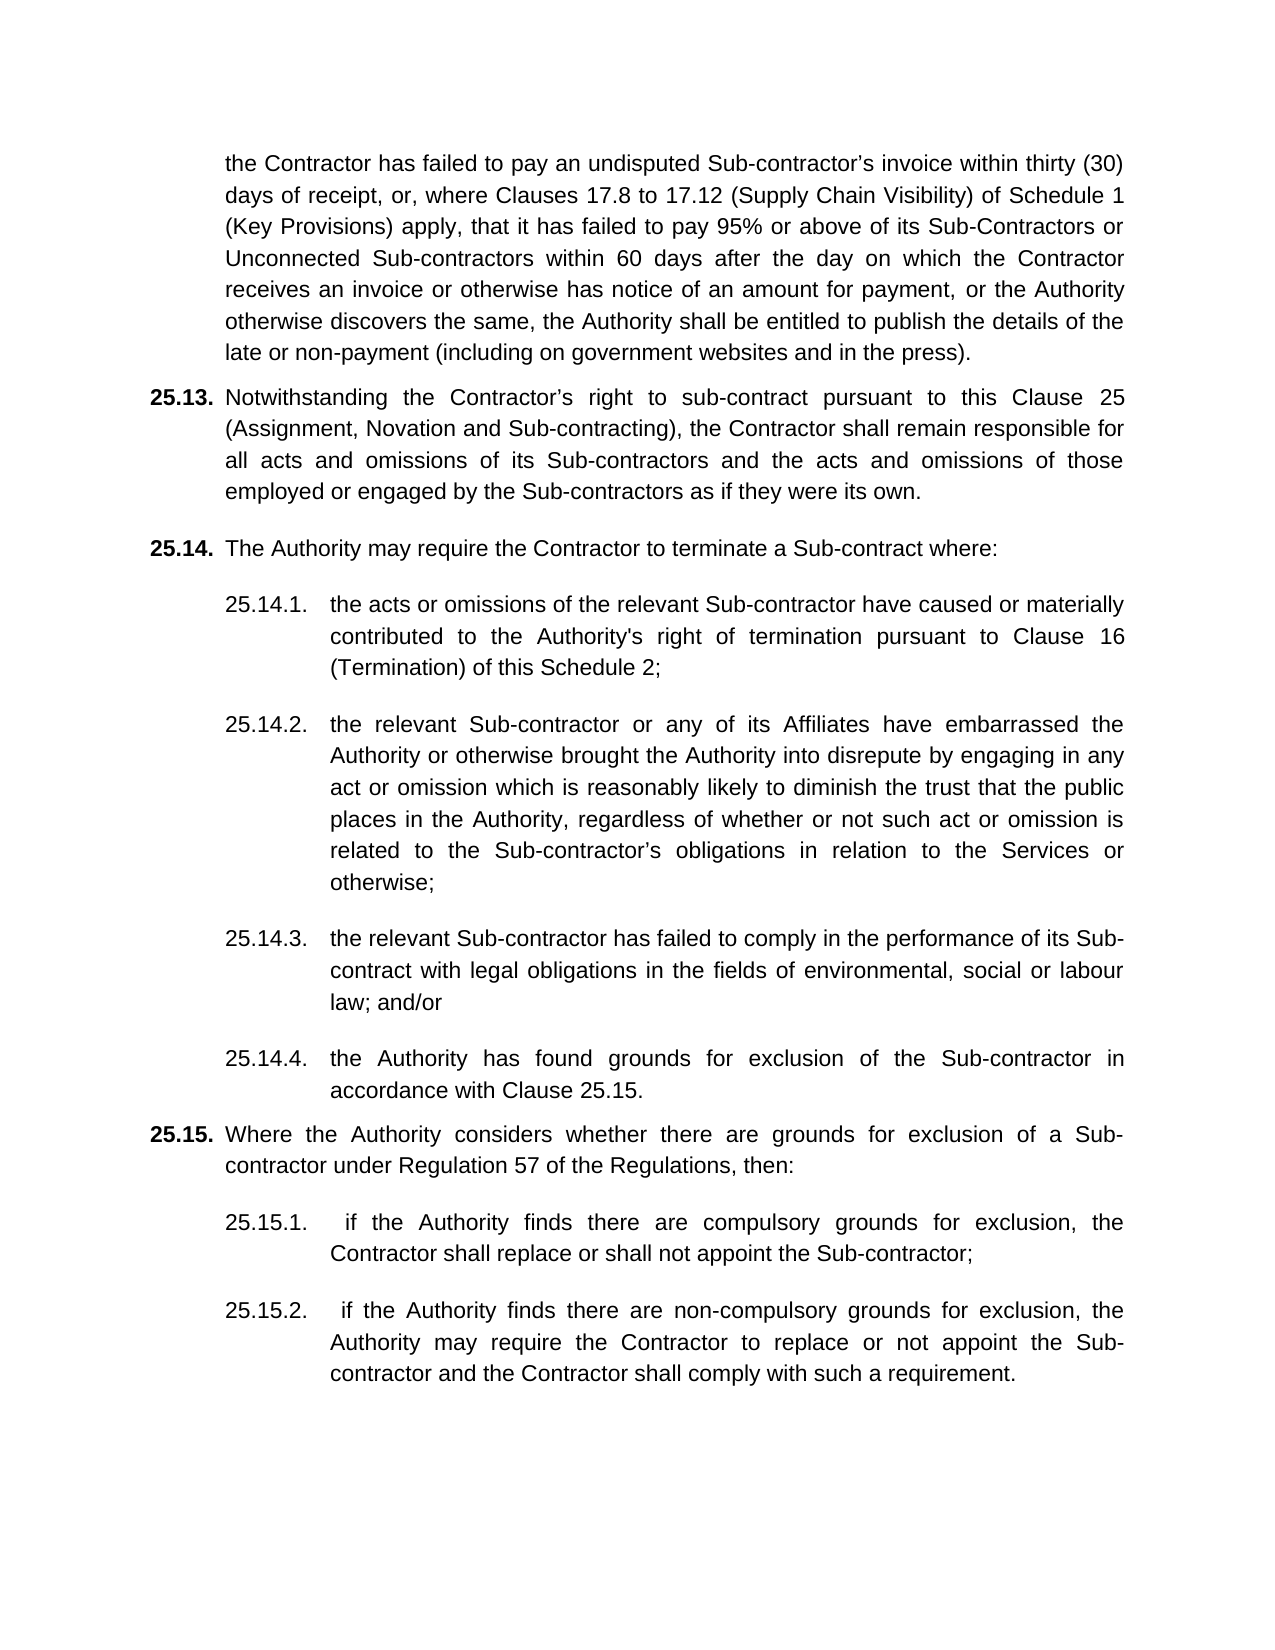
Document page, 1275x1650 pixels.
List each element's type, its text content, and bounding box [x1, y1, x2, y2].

text if the Authority finds there are non-compulsory grounds for exclusion, the Authority may require the Contractor to replace or not appoint the Sub-contractor and the Contractor shall comply with such a requirement. [225, 1297, 1125, 1386]
text the relevant Sub-contractor has failed to comply in the performance of its Sub-contract with legal obligations in the fields of environmental, social or labour law; and/or [225, 925, 1125, 1015]
text The Authority may require the Contractor to terminate a Sub-contract where: [150, 535, 1125, 561]
text Notwithstanding the Contractor’s right to sub-contract pursuant to this Clause 25 (Assignment, Novation and Sub-contracting), the Contractor shall remain responsible for all acts and omissions of its Sub-contractors and the acts and omissions of those employed or engaged by the Sub-contractors as if they were its own. [150, 383, 1125, 504]
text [150, 150, 1125, 366]
text if the Authority finds there are compulsory grounds for exclusion, the Contractor shall replace or shall not appoint the Sub-contractor; [225, 1209, 1125, 1267]
text the Authority has found grounds for exclusion of the Sub-contractor in accordance with Clause 25.15. [225, 1045, 1125, 1103]
text the acts or omissions of the relevant Sub-contractor have caused or materially contributed to the Authority's right of termination pursuant to Clause 16 (Termination) of this Schedule 2; [225, 591, 1125, 681]
text Where the Authority considers whether there are grounds for exclusion of a Sub-contractor under Regulation 57 of the Regulations, then: [150, 1121, 1125, 1178]
text the relevant Sub-contractor or any of its Affiliates have embarrassed the Authority or otherwise brought the Authority into disrepute by engaging in any act or omission which is reasonably likely to diminish the trust that the public places in the Authority, regardless of whether or not such act or omission is related to the Sub-contractor’s obligations in relation to the Services or otherwise; [225, 711, 1125, 895]
